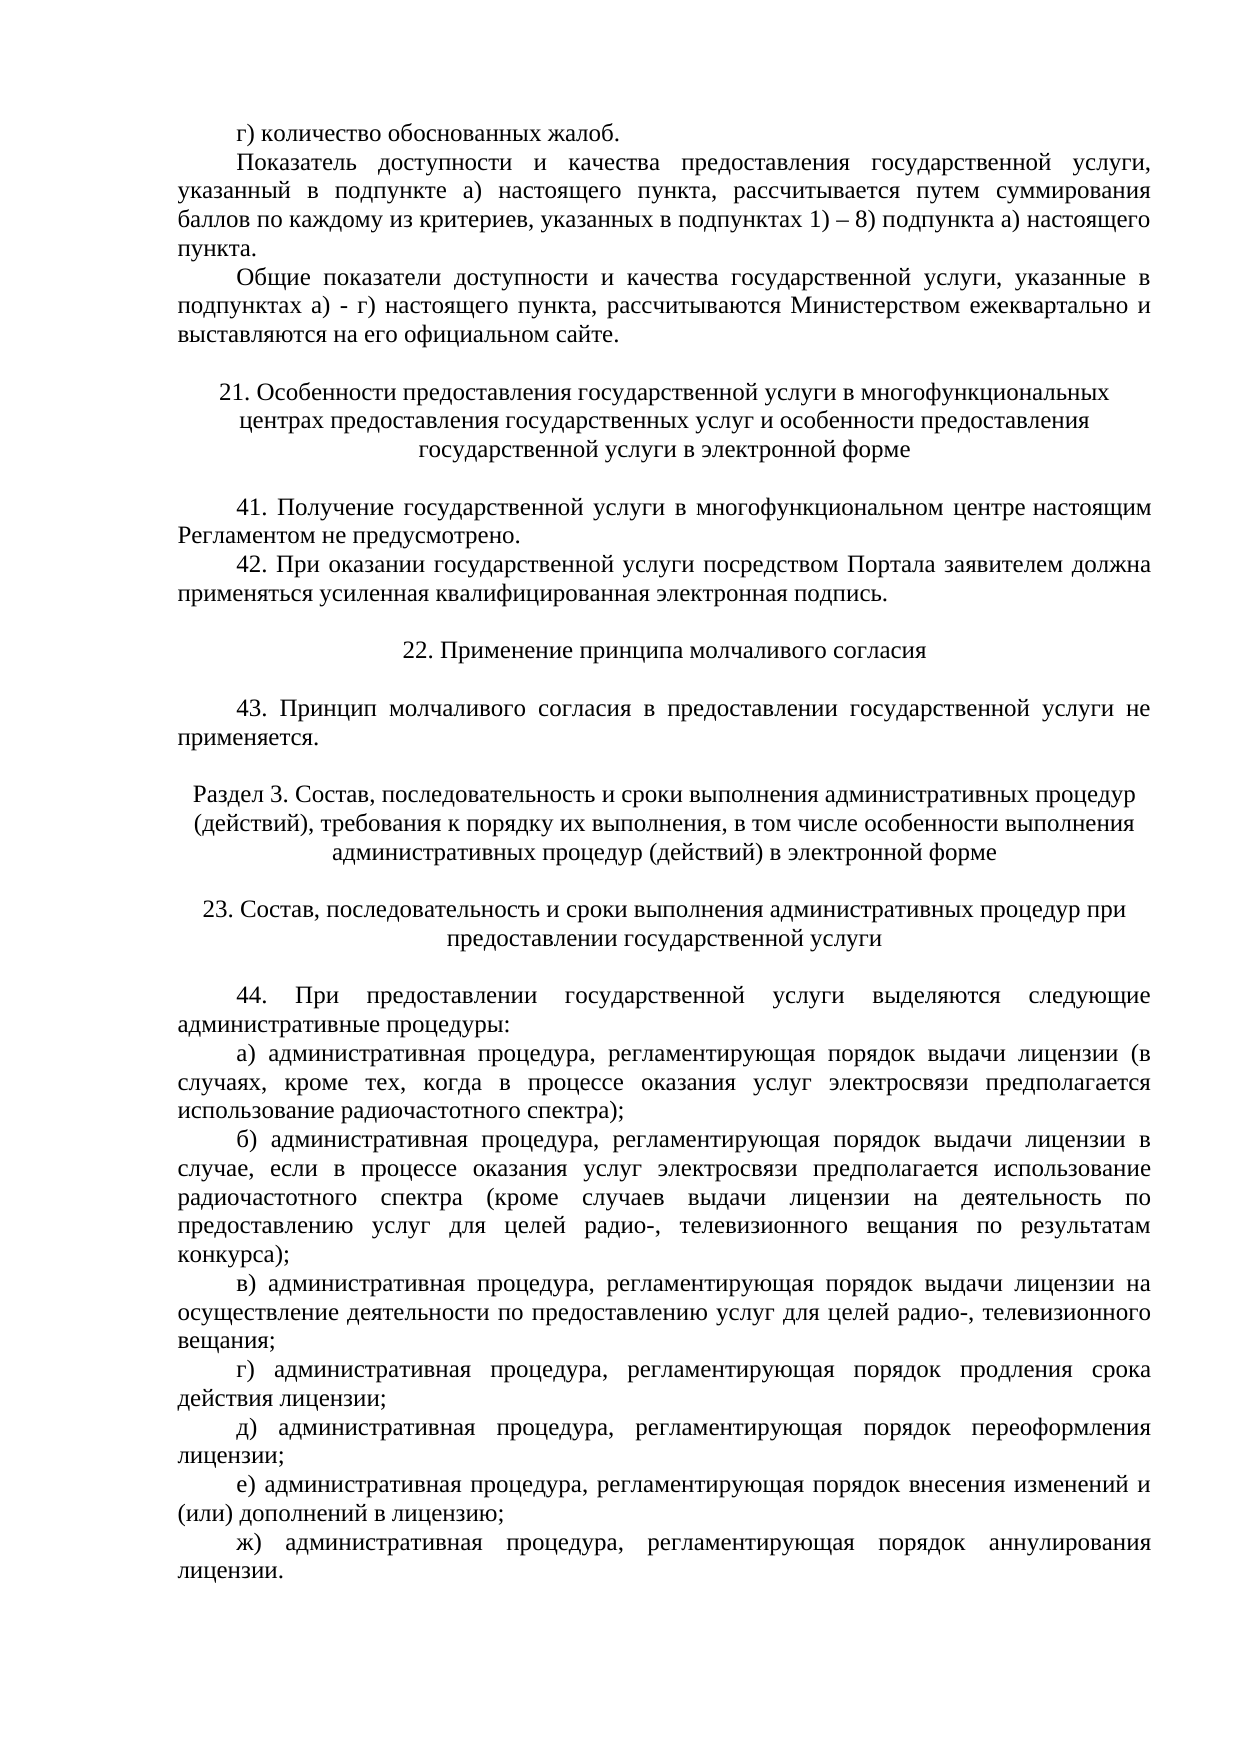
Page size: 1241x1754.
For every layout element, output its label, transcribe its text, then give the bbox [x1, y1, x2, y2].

text д) административная процедура, регламентирующая порядок переоформления лицензии; [177, 1412, 1152, 1469]
text 23. Состав, последовательность и сроки выполнения административных процедур при предоставлении государственной услуги [177, 894, 1152, 952]
text Общие показатели доступности и качества государственной услуги, указанные в подпунктах а) - г) настоящего пункта, рассчитываются Министерством ежеквартально и выставляются на его официальном сайте. [177, 262, 1152, 348]
text 22. Применение принципа молчаливого согласия [177, 636, 1152, 664]
text 21. Особенности предоставления государственной услуги в многофункциональных центрах предоставления государственных услуг и особенности предоставления государственной услуги в электронной форме [177, 377, 1152, 463]
text 44. При предоставлении государственной услуги выделяются следующие административные процедуры: [177, 981, 1152, 1038]
text в) административная процедура, регламентирующая порядок выдачи лицензии на осуществление деятельности по предоставлению услуг для целей радио-, телевизионного вещания; [177, 1268, 1152, 1354]
text 41. Получение государственной услуги в многофункциональном центре настоящим Регламентом не предусмотрено. [177, 492, 1152, 549]
text Раздел 3. Состав, последовательность и сроки выполнения административных процедур (действий), требования к порядку их выполнения, в том числе особенности выполнения административных процедур (действий) в электронной форме [177, 779, 1152, 866]
text 43. Принцип молчаливого согласия в предоставлении государственной услуги не применяется. [177, 693, 1152, 751]
text 42. При оказании государственной услуги посредством Портала заявителем должна применяться усиленная квалифицированная электронная подпись. [177, 549, 1152, 607]
text е) административная процедура, регламентирующая порядок внесения изменений и (или) дополнений в лицензию; [177, 1469, 1152, 1527]
text ж) административная процедура, регламентирующая порядок аннулирования лицензии. [177, 1527, 1152, 1584]
text г) количество обоснованных жалоб. [177, 118, 1152, 147]
text а) административная процедура, регламентирующая порядок выдачи лицензии (в случаях, кроме тех, когда в процессе оказания услуг электросвязи предполагается использование радиочастотного спектра); [177, 1038, 1152, 1124]
text б) административная процедура, регламентирующая порядок выдачи лицензии в случае, если в процессе оказания услуг электросвязи предполагается использование радиочастотного спектра (кроме случаев выдачи лицензии на деятельность по предоставлению услуг для целей радио-, телевизионного вещания по результатам конкурса); [177, 1124, 1152, 1268]
text Показатель доступности и качества предоставления государственной услуги, указанный в подпункте а) настоящего пункта, рассчитывается путем суммирования баллов по каждому из критериев, указанных в подпунктах 1) – 8) подпункта а) настоящего пункта. [177, 147, 1152, 262]
text г) административная процедура, регламентирующая порядок продления срока действия лицензии; [177, 1354, 1152, 1412]
